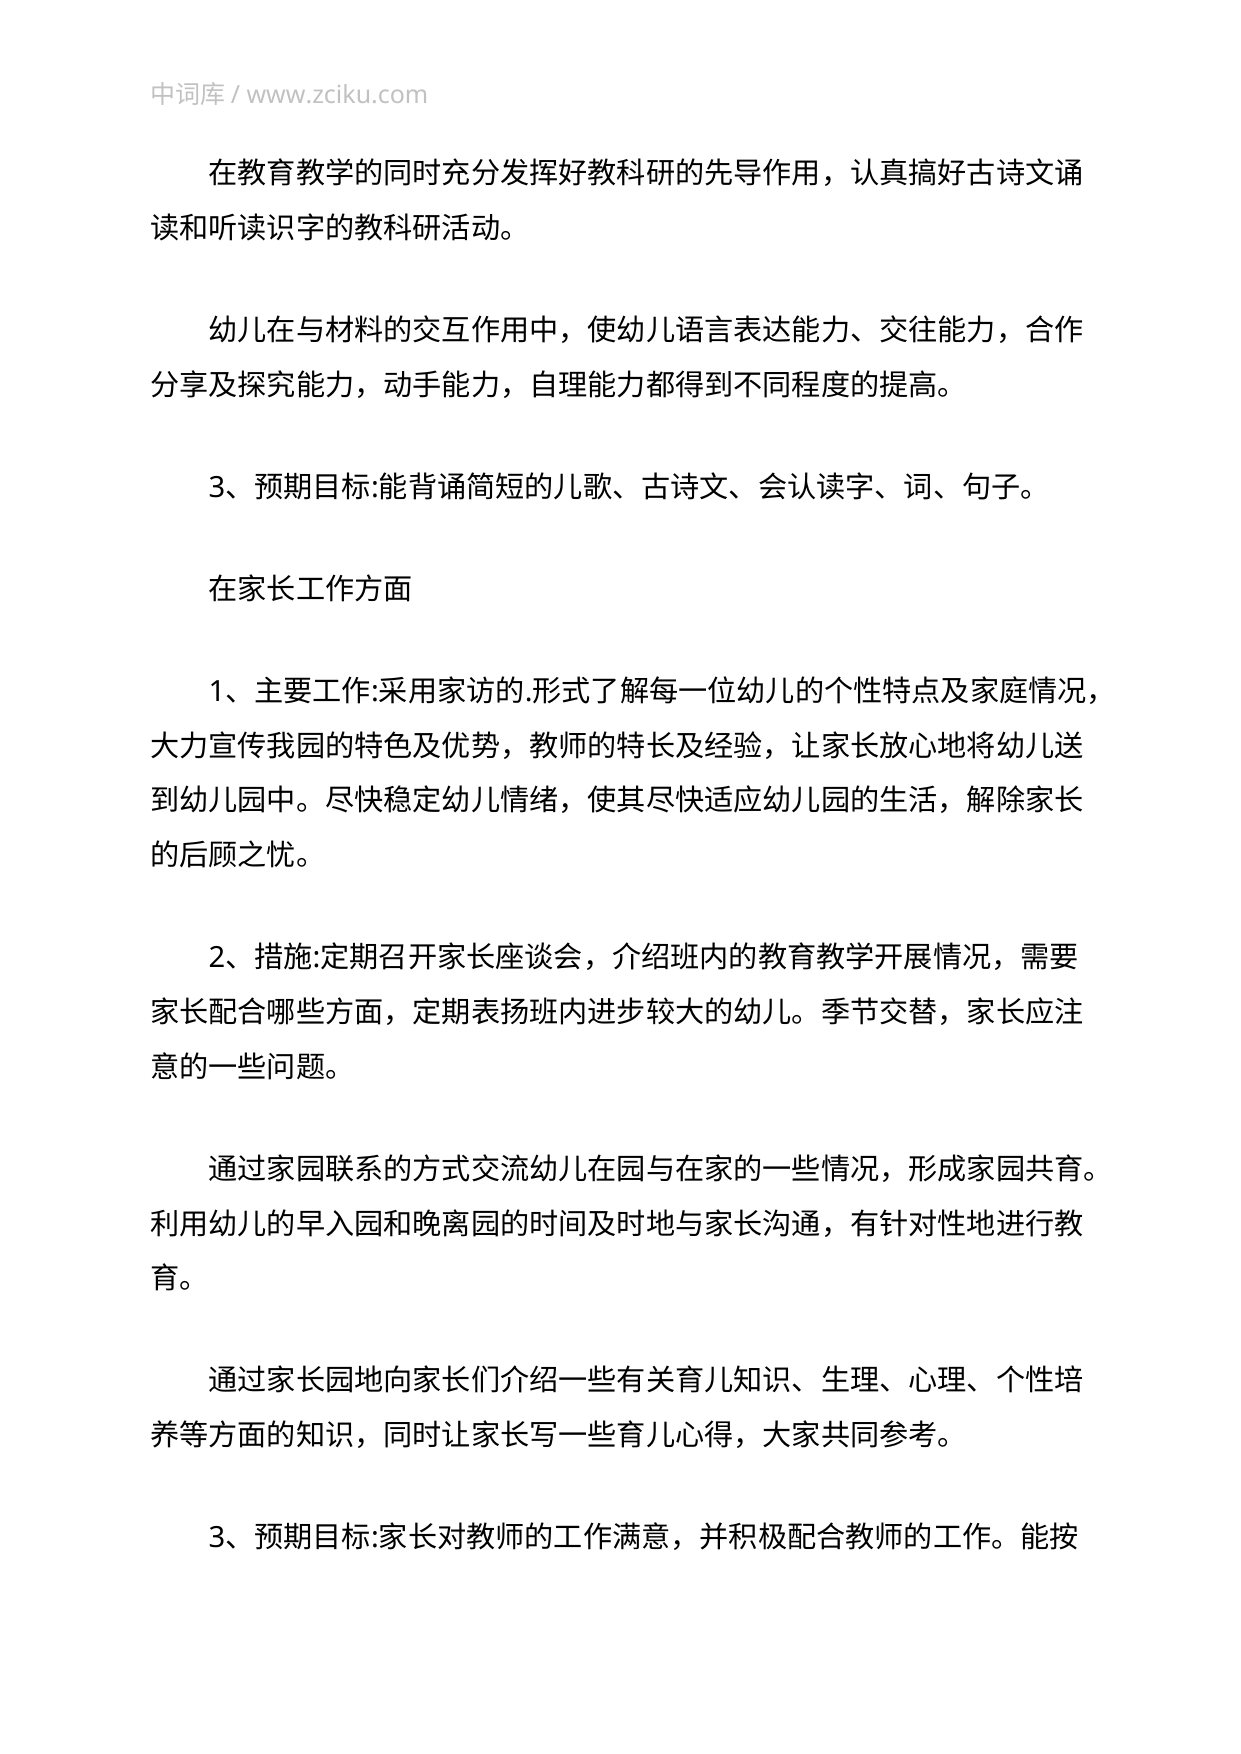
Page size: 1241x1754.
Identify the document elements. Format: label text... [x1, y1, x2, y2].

text 幼儿在与材料的交互作用中，使幼儿语言表达能力、交往能力，合作分享及探究能力，动手能力，自理能力都得到不同程度的提高。 [150, 307, 1090, 404]
text 通过家园联系的方式交流幼儿在园与在家的一些情况，形成家园共育。利用幼儿的早入园和晚离园的时间及时地与家长沟通，有针对性地进行教育。 [150, 1145, 1090, 1297]
text 1、主要工作:采用家访的.形式了解每一位幼儿的个性特点及家庭情况，大力宣传我园的特色及优势，教师的特长及经验，让家长放心地将幼儿送到幼儿园中。尽快稳定幼儿情绪，使其尽快适应幼儿园的生活，解除家长的后顾之忧。 [150, 667, 1090, 874]
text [150, 1513, 1090, 1556]
text 在家长工作方面 [150, 565, 1090, 608]
text 3、预期目标:能背诵简短的儿歌、古诗文、会认读字、词、句子。 [150, 463, 1090, 506]
text 在教育教学的同时充分发挥好教科研的先导作用，认真搞好古诗文诵读和听读识字的教科研活动。 [150, 150, 1090, 247]
text 通过家长园地向家长们介绍一些有关育儿知识、生理、心理、个性培养等方面的知识，同时让家长写一些育儿心得，大家共同参考。 [150, 1357, 1090, 1454]
text 2、措施:定期召开家长座谈会，介绍班内的教育教学开展情况，需要家长配合哪些方面，定期表扬班内进步较大的幼儿。季节交替，家长应注意的一些问题。 [150, 934, 1090, 1086]
